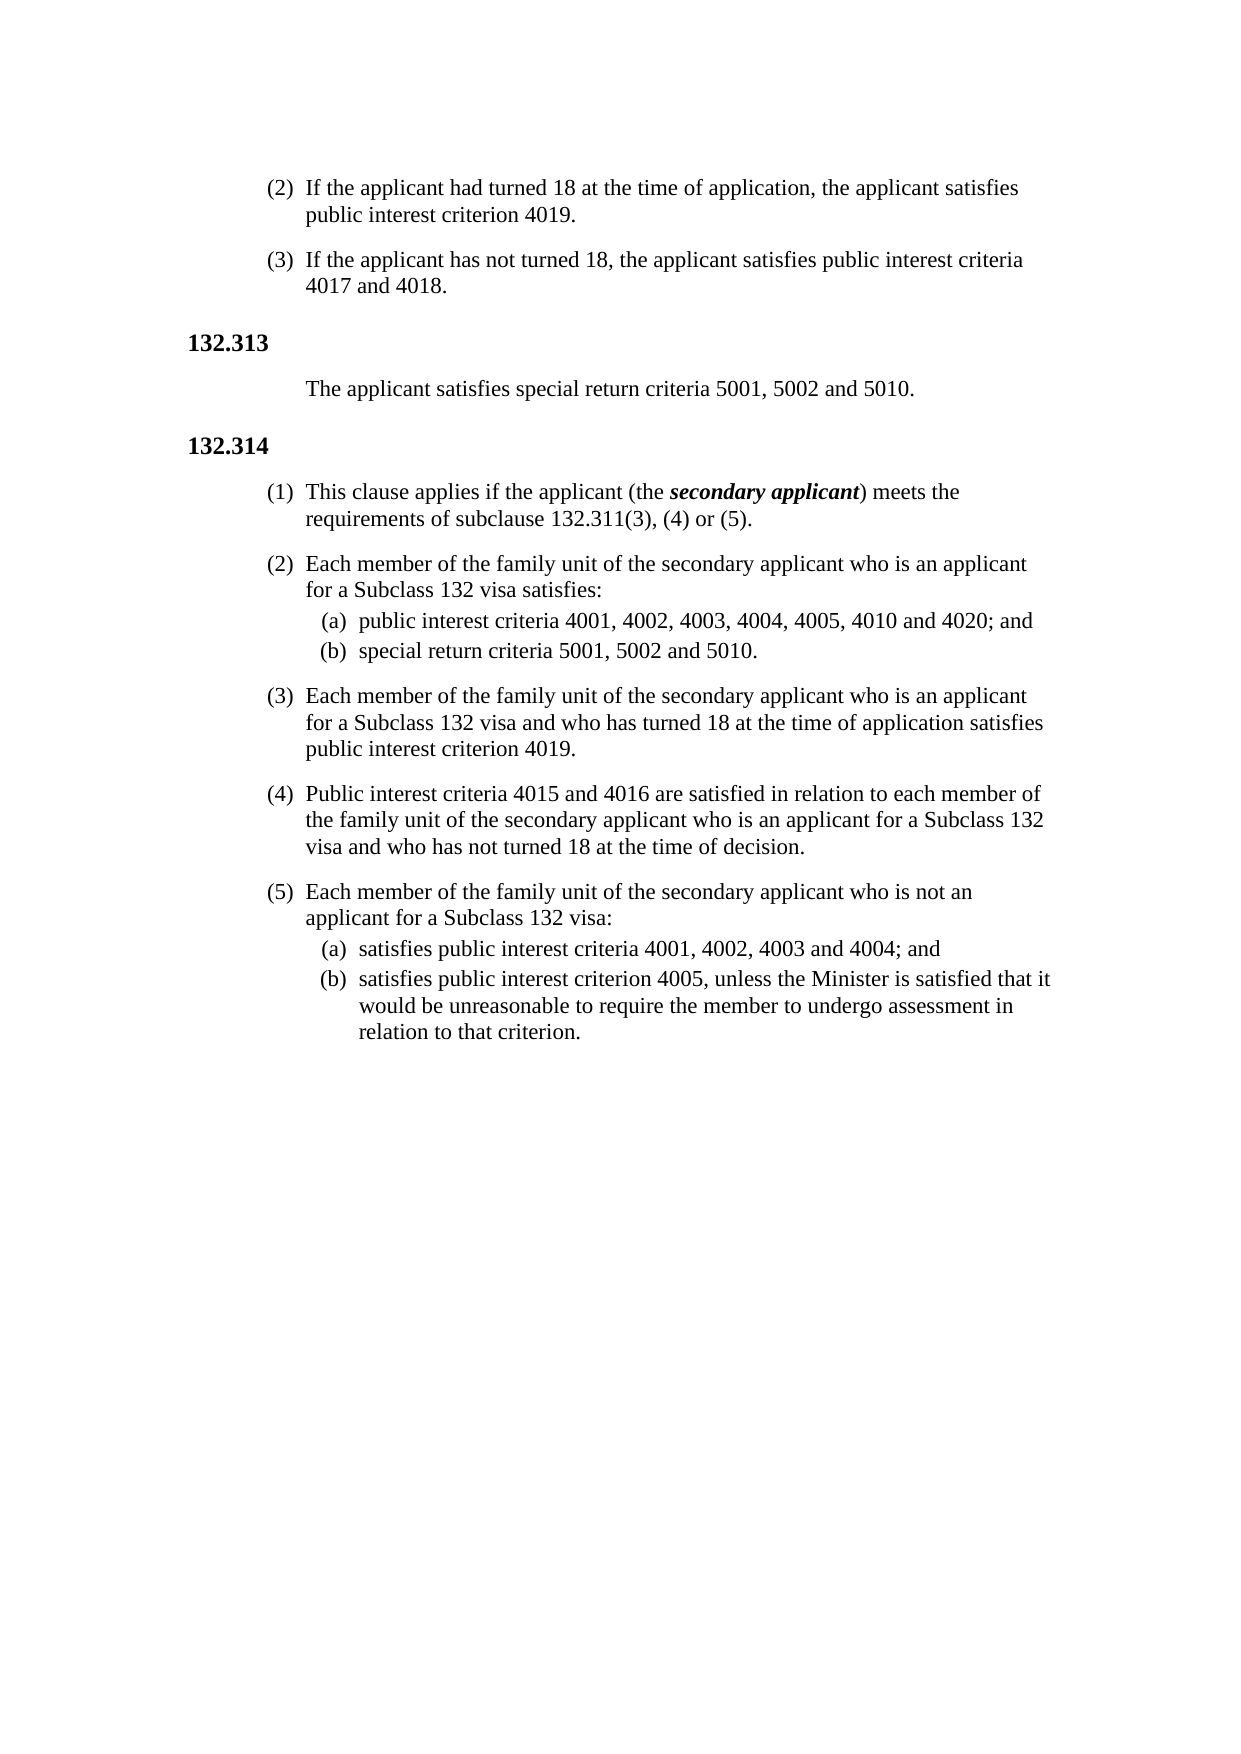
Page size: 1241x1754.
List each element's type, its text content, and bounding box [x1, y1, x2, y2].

text (4) Public interest criteria 4015 and 4016 are satisfied in relation to each member of the family unit of the secondary applicant who is an applicant for a Subclass 132 visa and who has not turned 18 at the time of decision. [187, 780, 1053, 859]
text (1) This clause applies if the applicant (the secondary applicant) meets the requirements of subclause 132.311(3), (4) or (5). [187, 478, 1053, 531]
text (2) Each member of the family unit of the secondary applicant who is an applicant for a Subclass 132 visa satisfies: [187, 550, 1053, 602]
text (b) satisfies public interest criterion 4005, unless the Minister is satisfied that it would be unreasonable to require the member to undergo assessment in relation to that criterion. [187, 965, 1053, 1044]
text (b) special return criteria 5001, 5002 and 5010. [187, 637, 1053, 663]
text (2) If the applicant had turned 18 at the time of application, the applicant satisfies public interest criterion 4019. [187, 174, 1053, 227]
text 132.313 [187, 328, 1053, 357]
text 132.314 [187, 431, 1053, 459]
text (3) Each member of the family unit of the secondary applicant who is an applicant for a Subclass 132 visa and who has turned 18 at the time of application satisfies public interest criterion 4019. [187, 682, 1053, 761]
text The applicant satisfies special return criteria 5001, 5002 and 5010. [187, 375, 1053, 402]
text (3) If the applicant has not turned 18, the applicant satisfies public interest criteria 4017 and 4018. [187, 246, 1053, 299]
text (a) satisfies public interest criteria 4001, 4002, 4003 and 4004; and [187, 935, 1053, 961]
text (a) public interest criteria 4001, 4002, 4003, 4004, 4005, 4010 and 4020; and [187, 607, 1053, 633]
text (5) Each member of the family unit of the secondary applicant who is not an applicant for a Subclass 132 visa: [187, 878, 1053, 931]
